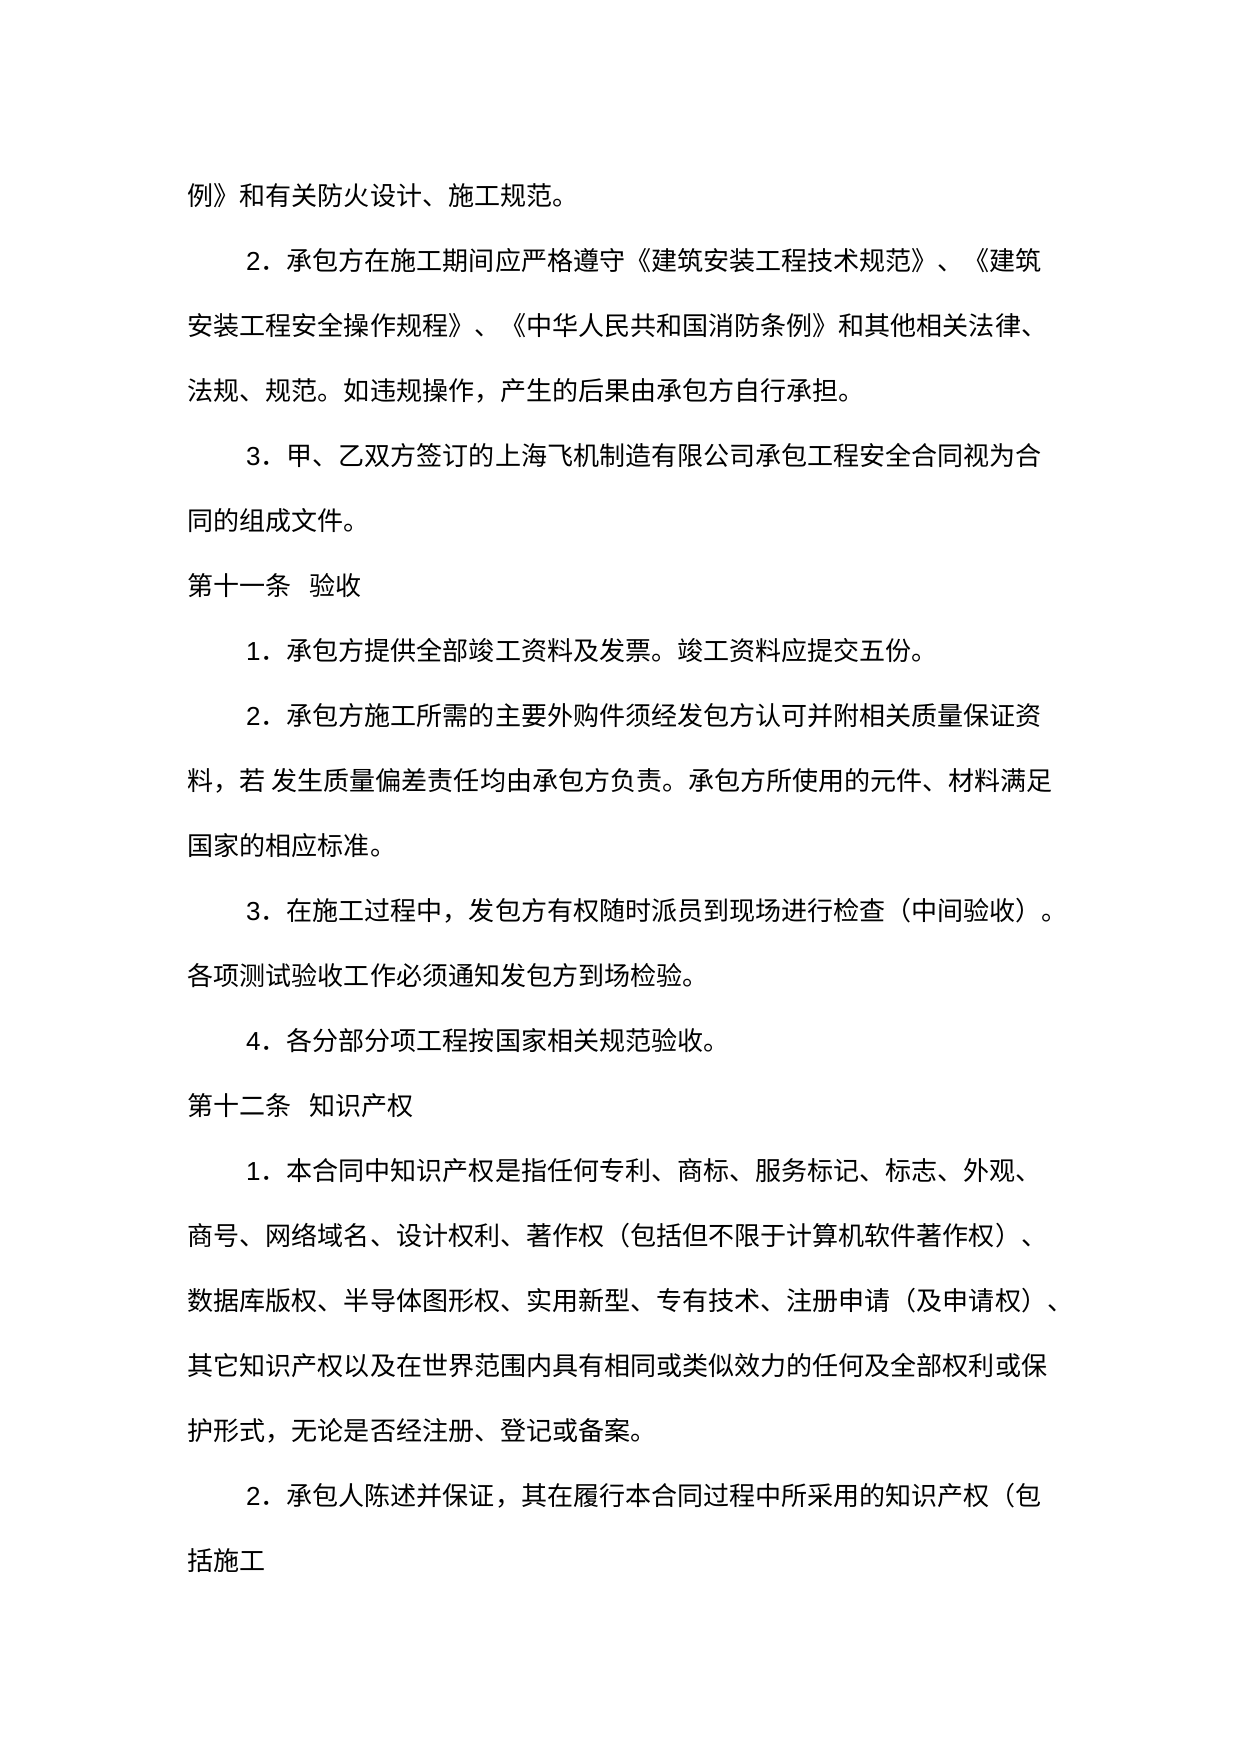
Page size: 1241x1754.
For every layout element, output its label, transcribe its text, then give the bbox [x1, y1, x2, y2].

text 第十一条 验收 [187, 552, 1053, 617]
text 3．在施工过程中，发包方有权随时派员到现场进行检查（中间验收）。各项测试验收工作必须通知发包方到场检验。 [187, 877, 1053, 1007]
text 2．承包方在施工期间应严格遵守《建筑安装工程技术规范》、《建筑安装工程安全操作规程》、《中华人民共和国消防条例》和其他相关法律、法规、规范。如违规操作，产生的后果由承包方自行承担。 [187, 227, 1053, 422]
text 1．承包方提供全部竣工资料及发票。竣工资料应提交五份。 [187, 617, 1053, 682]
text 2．承包方施工所需的主要外购件须经发包方认可并附相关质量保证资料，若 发生质量偏差责任均由承包方负责。承包方所使用的元件、材料满足国家的相应标准。 [187, 682, 1053, 877]
text 4．各分部分项工程按国家相关规范验收。 [187, 1007, 1053, 1072]
text 3．甲、乙双方签订的上海飞机制造有限公司承包工程安全合同视为合同的组成文件。 [187, 422, 1053, 552]
text 第十二条 知识产权 [187, 1072, 1053, 1137]
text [187, 162, 1053, 227]
text 2．承包人陈述并保证，其在履行本合同过程中所采用的知识产权（包括施工 [187, 1462, 1053, 1592]
text 1．本合同中知识产权是指任何专利、商标、服务标记、标志、外观、商号、网络域名、设计权利、著作权（包括但不限于计算机软件著作权）、数据库版权、半导体图形权、实用新型、专有技术、注册申请（及申请权）、其它知识产权以及在世界范围内具有相同或类似效力的任何及全部权利或保护形式，无论是否经注册、登记或备案。 [187, 1137, 1053, 1462]
